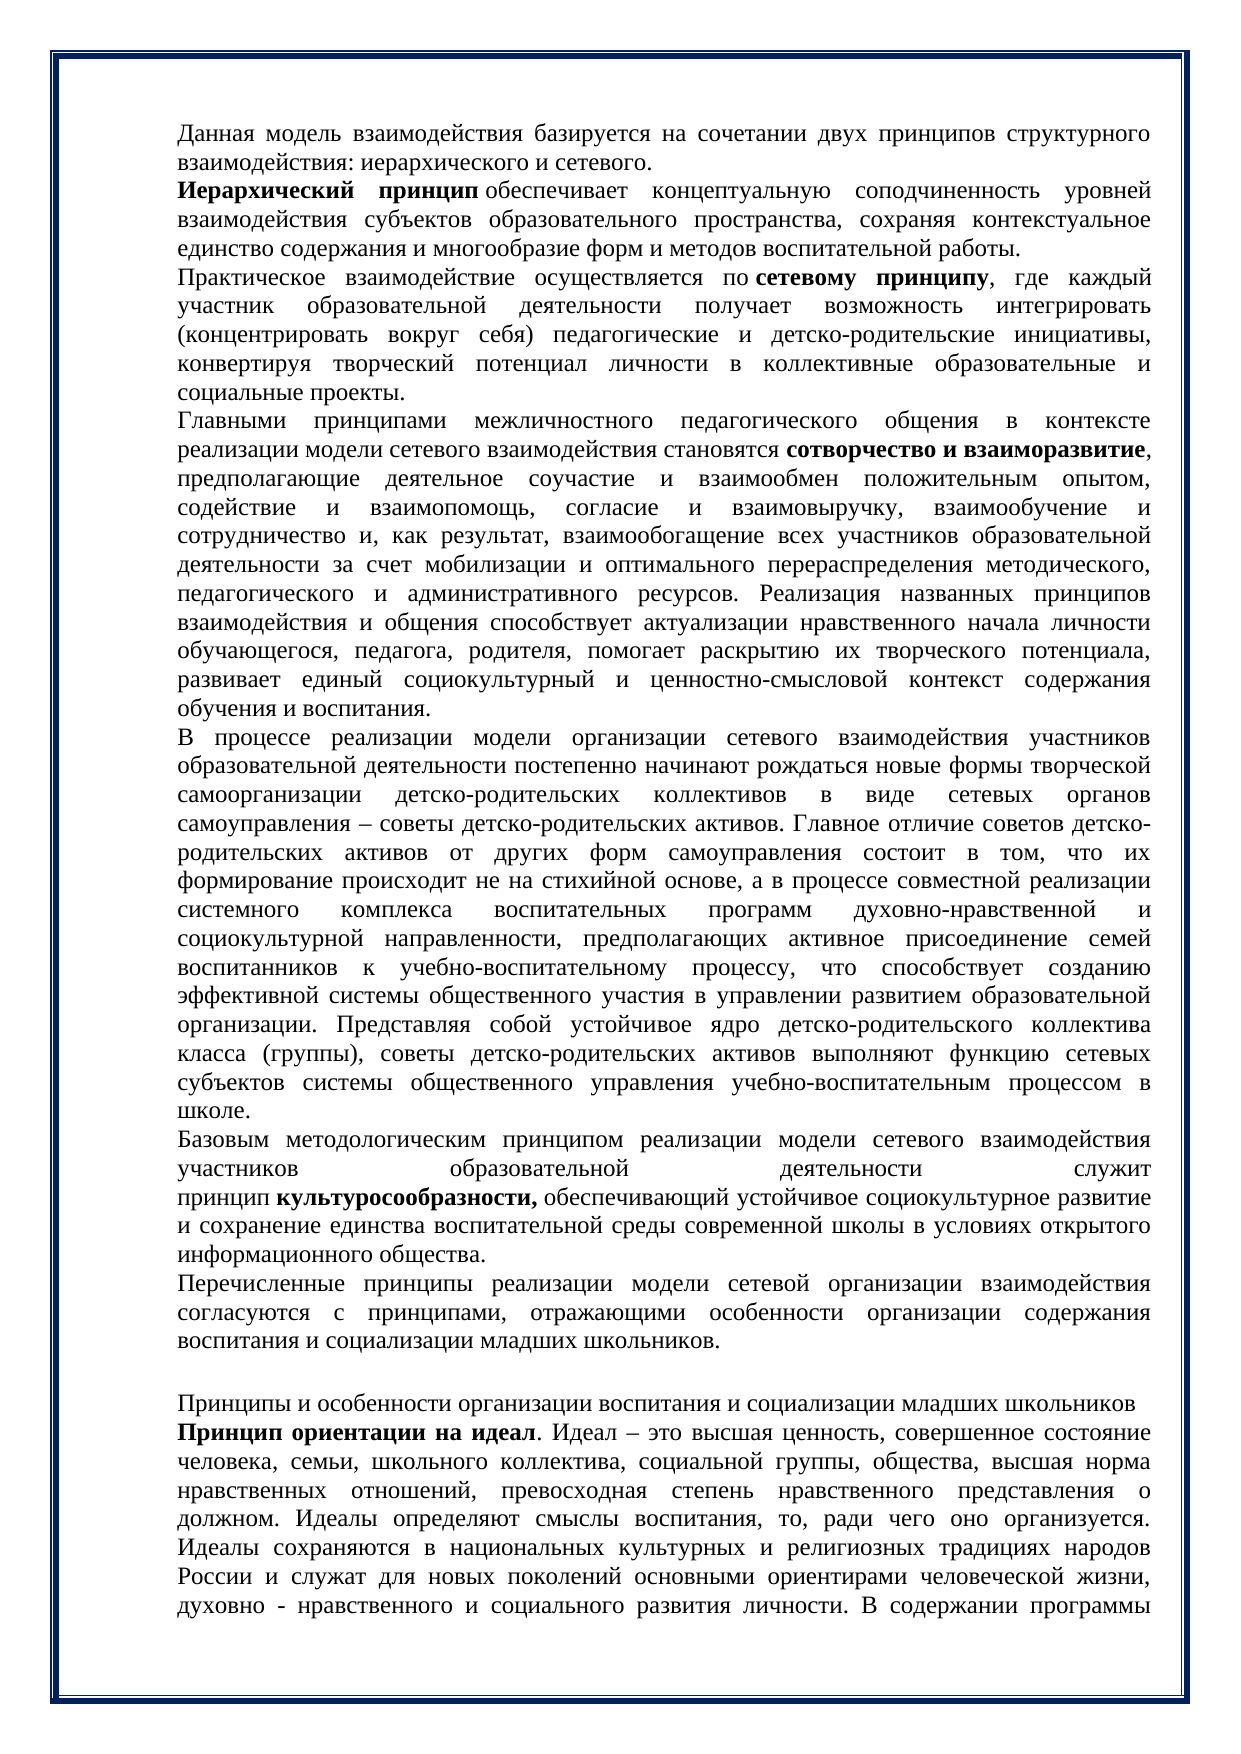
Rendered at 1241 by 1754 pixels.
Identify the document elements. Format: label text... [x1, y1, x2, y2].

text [177, 1417, 1152, 1618]
text Данная модель взаимодействия базируется на сочетании двух принципов структурного взаимодействия: иерархического и сетевого. [177, 118, 1152, 176]
text В процессе реализации модели организации сетевого взаимодействия участников образовательной деятельности постепенно начинают рождаться новые формы творческой самоорганизации детско-родительских коллективов в виде сетевых органов самоуправления – советы детско-родительских активов. Главное отличие советов детско-родительских активов от других форм самоуправления состоит в том, что их формирование происходит не на стихийной основе, а в процессе совместной реализации системного комплекса воспитательных программ духовно-нравственной и социокультурной направленности, предполагающих активное присоединение семей воспитанников к учебно-воспитательному процессу, что способствует созданию эффективной системы общественного участия в управлении развитием образовательной организации. Представляя собой устойчивое ядро детско-родительского коллектива класса (группы), советы детско-родительских активов выполняют функцию сетевых субъектов системы общественного управления учебно-воспитательным процессом в школе. [177, 722, 1152, 1124]
text Принципы и особенности организации воспитания и социализации младших школьников [177, 1388, 1152, 1417]
text Перечисленные принципы реализации модели сетевой организации взаимодействия согласуются с принципами, отражающими особенности организации содержания воспитания и социализации младших школьников. [177, 1268, 1152, 1354]
text Базовым методологическим принципом реализации модели сетевого взаимодействия участников образовательной деятельности служит принцип культуросообразности, обеспечивающий устойчивое социокультурное развитие и сохранение единства воспитательной среды современной школы в условиях открытого информационного общества. [177, 1124, 1152, 1268]
text Практическое взаимодействие осуществляется по сетевому принципу, где каждый участник образовательной деятельности получает возможность интегрировать (концентрировать вокруг себя) педагогические и детско-родительские инициативы, конвертируя творческий потенциал личности в коллективные образовательные и социальные проекты. [177, 262, 1152, 406]
text Главными принципами межличностного педагогического общения в контексте реализации модели сетевого взаимодействия становятся сотворчество и взаиморазвитие, предполагающие деятельное соучастие и взаимообмен положительным опытом, содействие и взаимопомощь, согласие и взаимовыручку, взаимообучение и сотрудничество и, как результат, взаимообогащение всех участников образовательной деятельности за счет мобилизации и оптимального перераспределения методического, педагогического и административного ресурсов. Реализация названных принципов взаимодействия и общения способствует актуализации нравственного начала личности обучающегося, педагога, родителя, помогает раскрытию их творческого потенциала, развивает единый социокультурный и ценностно-смысловой контекст содержания обучения и воспитания. [177, 406, 1152, 722]
text Иерархический принцип обеспечивает концептуальную соподчиненность уровней взаимодействия субъектов образовательного пространства, сохраняя контекстуальное единство содержания и многообразие форм и методов воспитательной работы. [177, 176, 1152, 262]
